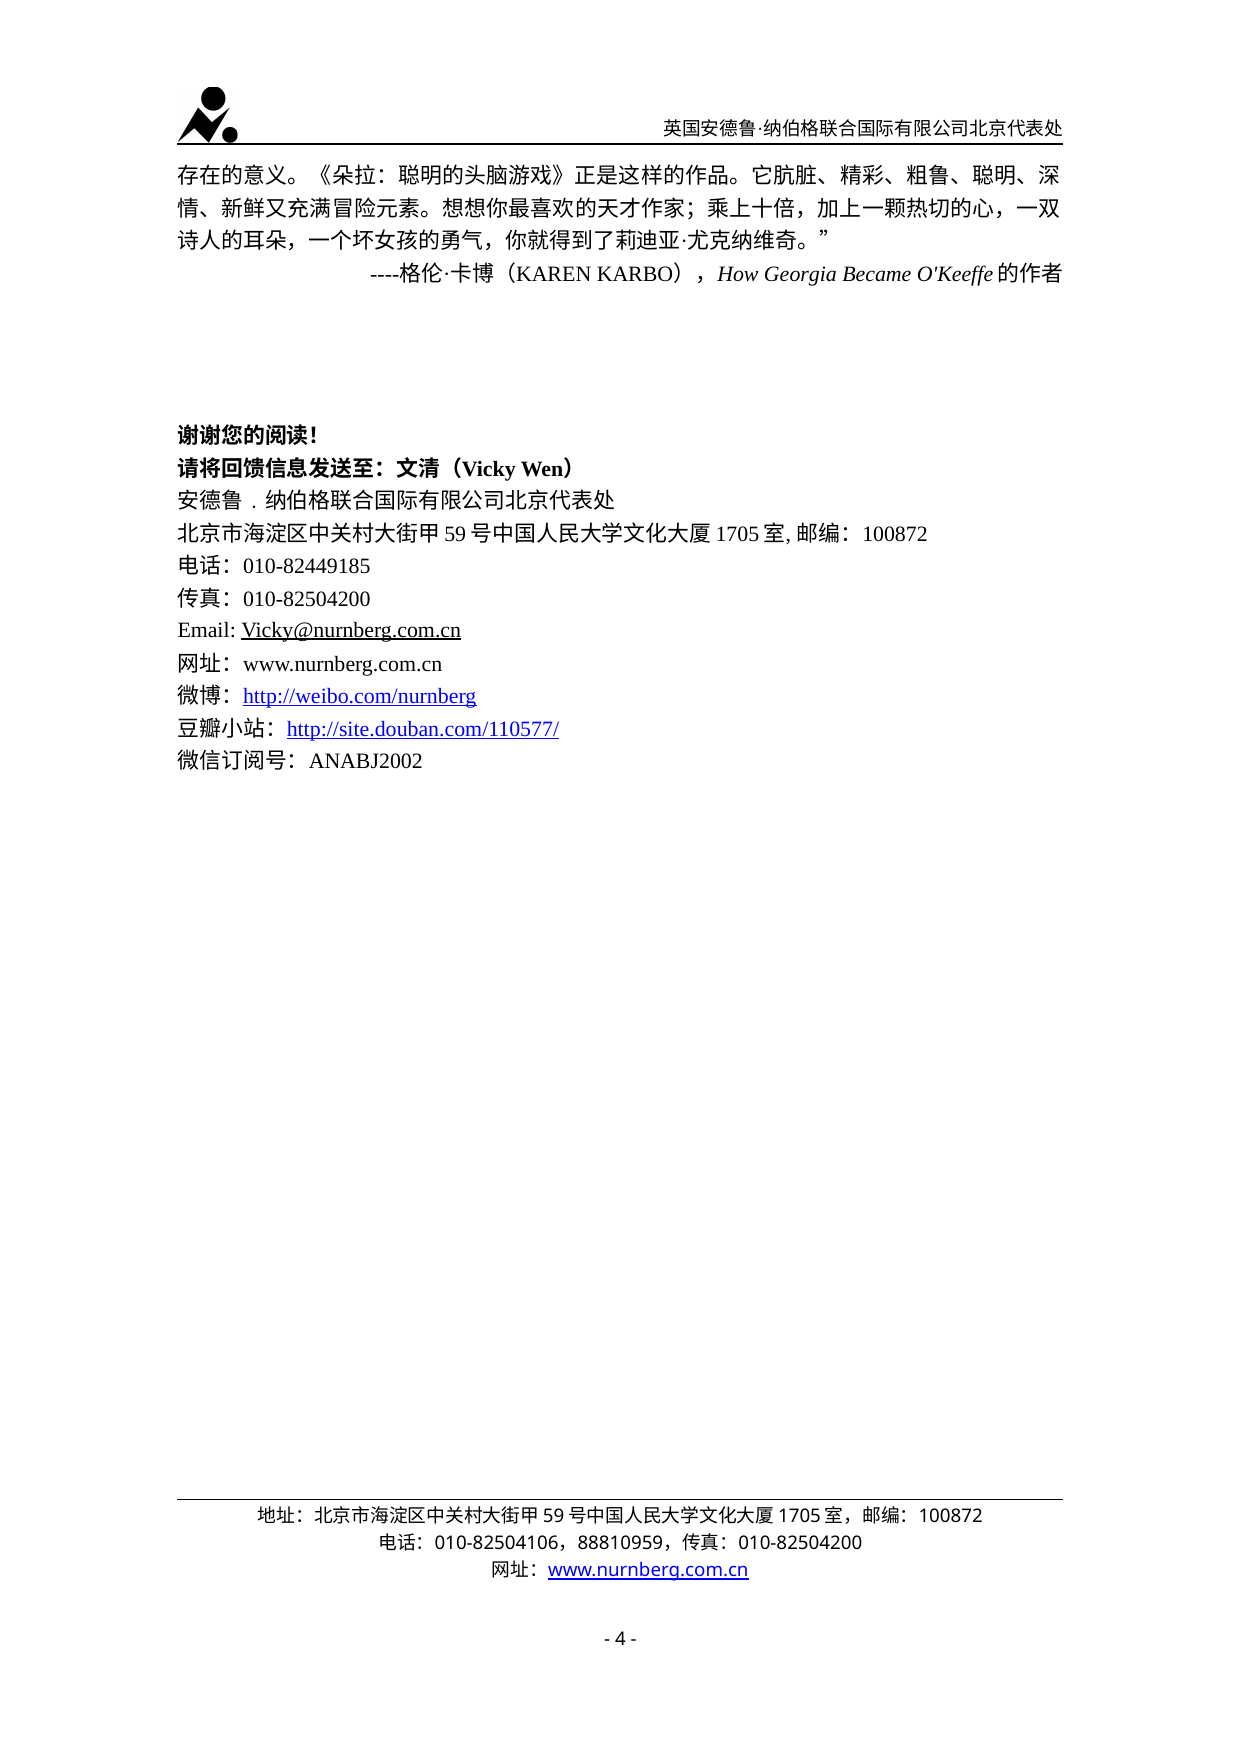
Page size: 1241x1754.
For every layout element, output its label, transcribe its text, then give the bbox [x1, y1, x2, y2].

text 豆瓣小站：http://site.douban.com/110577/ [177, 710, 1063, 743]
text 谢谢您的阅读！ [177, 418, 1063, 450]
text 微信订阅号：ANABJ2002 [177, 743, 1063, 775]
text 安德鲁﹒纳伯格联合国际有限公司北京代表处 [177, 483, 1063, 515]
text 请将回馈信息发送至：文清（Vicky Wen） [177, 450, 1063, 483]
text ----格伦·卡博（KAREN KARBO），How Georgia Became O'Keeffe的作者 [177, 255, 1063, 288]
text 微博：http://weibo.com/nurnberg [177, 678, 1063, 710]
text Email: Vicky@nurnberg.com.cn [177, 613, 1063, 645]
text 北京市海淀区中关村大街甲59号中国人民大学文化大厦1705室, 邮编：100872 电话：010-82449185 [177, 515, 1063, 580]
picture [177, 87, 238, 143]
text 传真：010-82504200 [177, 580, 1063, 613]
text 网址：www.nurnberg.com.cn [177, 645, 1063, 678]
